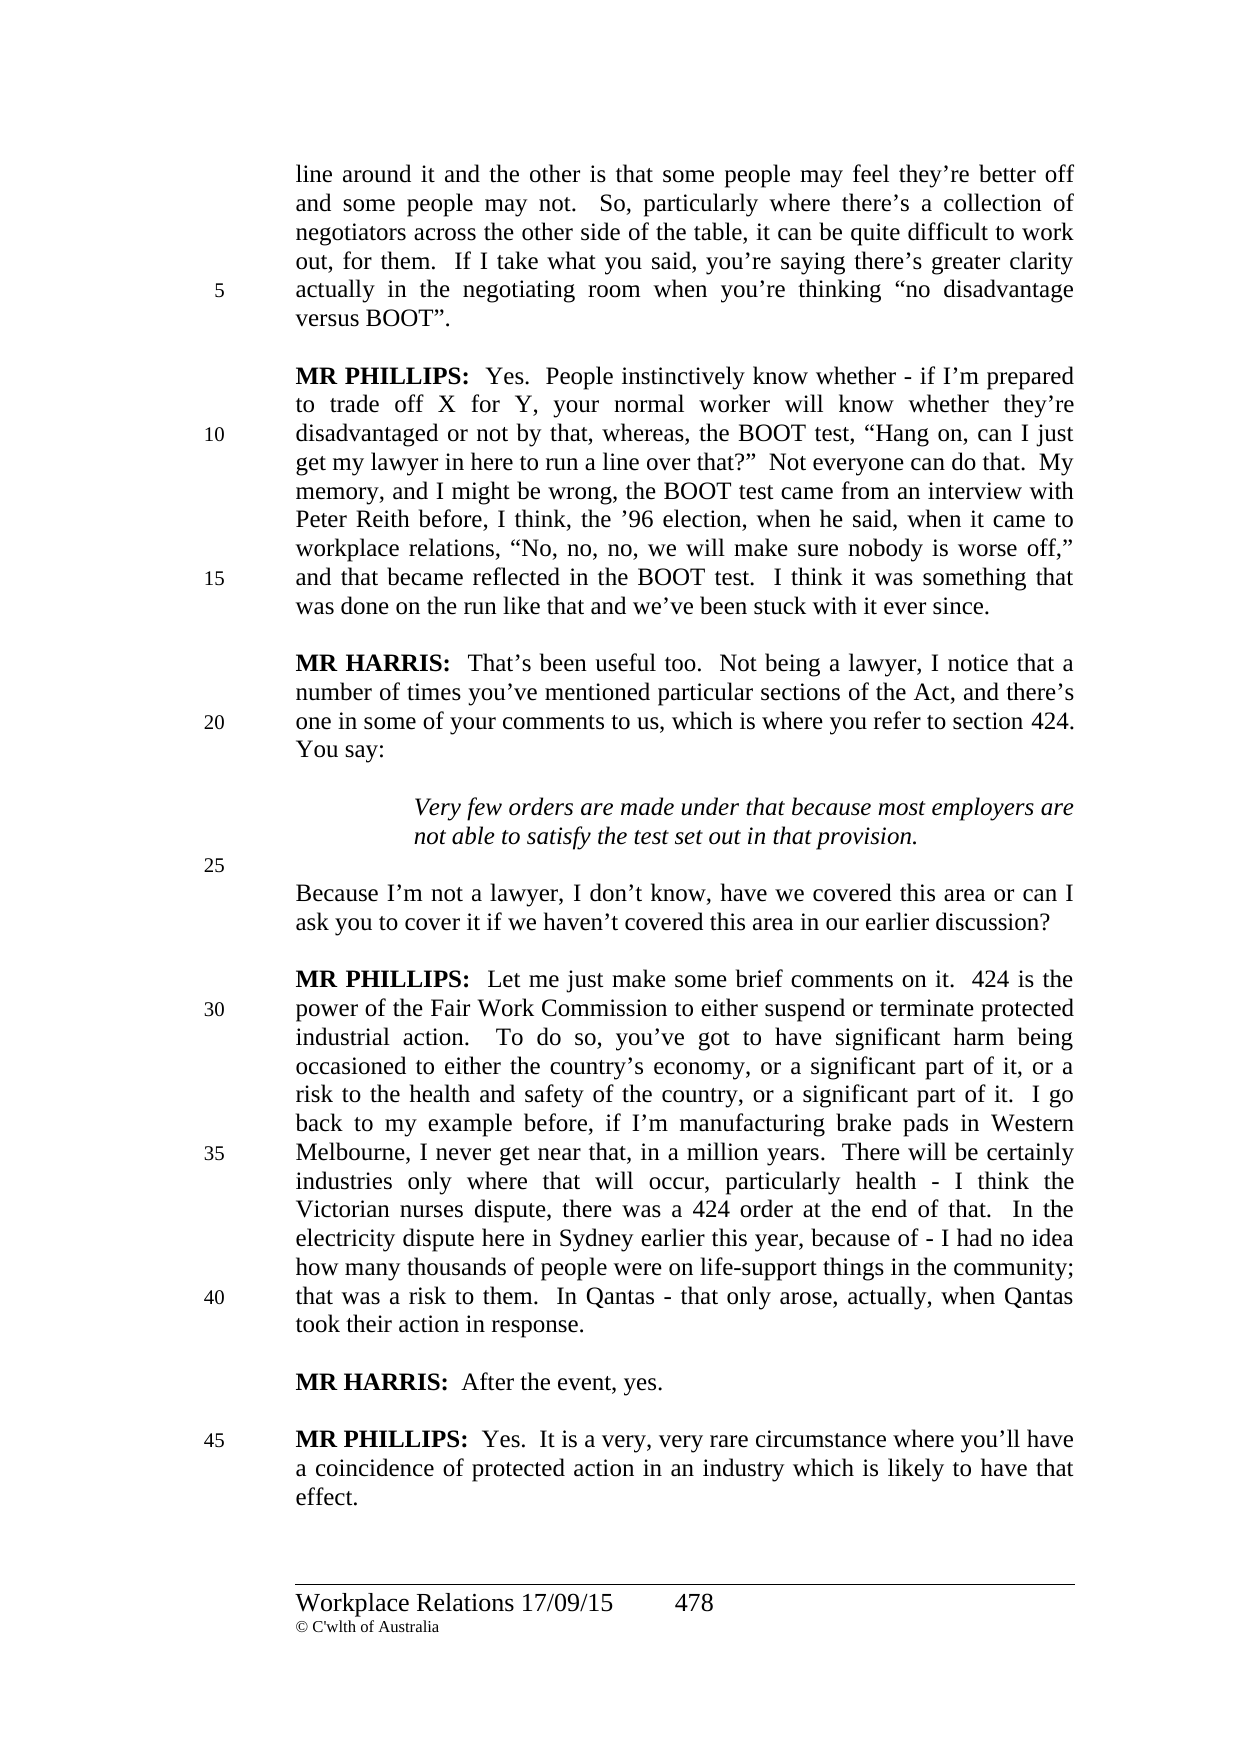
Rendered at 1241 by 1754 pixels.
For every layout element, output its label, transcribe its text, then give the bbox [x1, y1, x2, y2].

text MR HARRIS: After the event, yes. [295, 1367, 1075, 1396]
text MR HARRIS: That’s been useful too. Not being a lawyer, I notice that a number of times you’ve mentioned particular sections of the Act, and there’s one in some of your comments to us, which is where you refer to section 424. You say: [295, 648, 1075, 763]
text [295, 159, 1075, 332]
text MR PHILLIPS: Let me just make some brief comments on it. 424 is the power of the Fair Work Commission to either suspend or terminate protected industrial action. To do so, you’ve got to have significant harm being occasioned to either the country’s economy, or a significant part of it, or a risk to the health and safety of the country, or a significant part of it. I go back to my example before, if I’m manufacturing brake pads in Western Melbourne, I never get near that, in a million years. There will be certainly industries only where that will occur, particularly health - I think the Victorian nurses dispute, there was a 424 order at the end of that. In the electricity dispute here in Sydney earlier this year, because of - I had no idea how many thousands of people were on life-support things in the community; that was a risk to them. In Qantas - that only arose, actually, when Qantas took their action in response. [295, 964, 1075, 1338]
text MR PHILLIPS: Yes. It is a very, very rare circumstance where you’ll have a coincidence of protected action in an industry which is likely to have that effect. [295, 1424, 1075, 1511]
text Very few orders are made under that because most employers are not able to satisfy the test set out in that provision. [413, 792, 1075, 849]
text Because I’m not a lawyer, I don’t know, have we covered this area or can I ask you to cover it if we haven’t covered this area in our earlier discussion? [295, 878, 1075, 936]
text MR PHILLIPS: Yes. People instinctively know whether - if I’m prepared to trade off X for Y, your normal worker will know whether they’re disadvantaged or not by that, whereas, the BOOT test, “Hang on, can I just get my lawyer in here to run a line over that?” Not everyone can do that. My memory, and I might be wrong, the BOOT test came from an interview with Peter Reith before, I think, the ’96 election, when he said, when it came to workplace relations, “No, no, no, we will make sure nobody is worse off,” and that became reflected in the BOOT test. I think it was something that was done on the run like that and we’ve been stuck with it ever since. [295, 361, 1075, 619]
